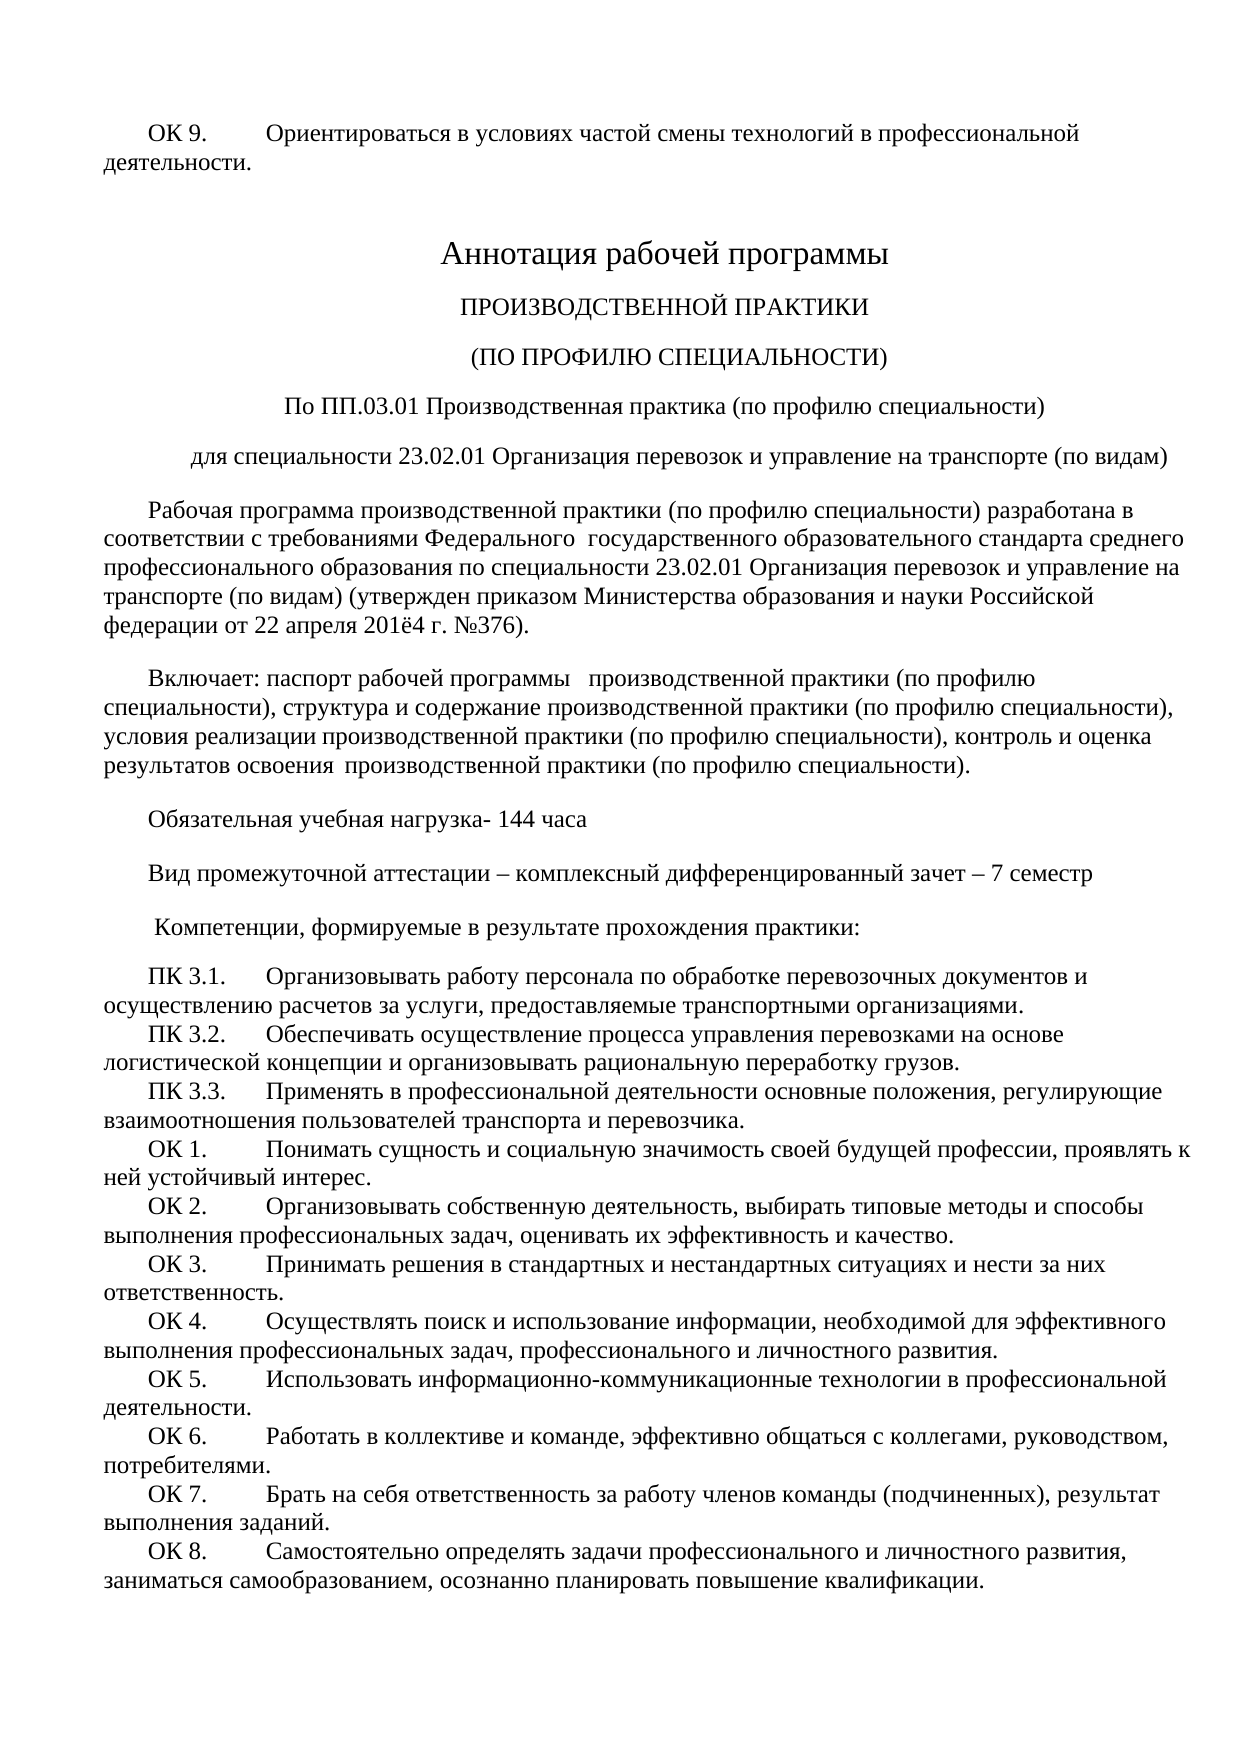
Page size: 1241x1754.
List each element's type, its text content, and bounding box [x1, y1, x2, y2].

text ПК 3.1. Организовывать работу персонала по обработке перевозочных документов и осуществлению расчетов за услуги, предоставляемые транспортными организациями. [103, 961, 1211, 1019]
text ОК 5. Использовать информационно-коммуникационные технологии в профессиональной деятельности. [103, 1364, 1211, 1421]
text ОК 7. Брать на себя ответственность за работу членов команды (подчиненных), результат выполнения заданий. [103, 1479, 1211, 1536]
text ОК 3. Принимать решения в стандартных и нестандартных ситуациях и нести за них ответственность. [103, 1249, 1211, 1306]
text Компетенции, формируемые в результате прохождения практики: [103, 912, 1211, 940]
text ОК 1. Понимать сущность и социальную значимость своей будущей профессии, проявлять к ней устойчивый интерес. [103, 1134, 1211, 1191]
text ОК 9. Ориентироваться в условиях частой смены технологий в профессиональной деятельности. [103, 118, 1211, 176]
text ПРОИЗВОДСТВЕННОЙ ПРАКТИКИ [118, 292, 1211, 321]
text По ПП.03.01 Производственная практика (по профилю специальности) [118, 391, 1211, 420]
text Обязательная учебная нагрузка- 144 часа [103, 804, 1211, 833]
text Вид промежуточной аттестации – комплексный дифференцированный зачет – 7 семестр [103, 858, 1211, 887]
text ОК 8. Самостоятельно определять задачи профессионального и личностного развития, заниматься самообразованием, осознанно планировать повышение квалификации. [103, 1536, 1211, 1594]
text ПК 3.3. Применять в профессиональной деятельности основные положения, регулирующие взаимоотношения пользователей транспорта и перевозчика. [103, 1076, 1211, 1134]
text Включает: паспорт рабочей программы производственной практики (по профилю специальности), структура и содержание производственной практики (по профилю специальности), условия реализации производственной практики (по профилю специальности), контроль и оценка результатов освоения производственной практики (по профилю специальности). [103, 663, 1211, 779]
text ПК 3.2. Обеспечивать осуществление процесса управления перевозками на основе логистической концепции и организовывать рациональную переработку грузов. [103, 1019, 1211, 1076]
text ОК 4. Осуществлять поиск и использование информации, необходимой для эффективного выполнения профессиональных задач, профессионального и личностного развития. [103, 1306, 1211, 1364]
text Аннотация рабочей программы [118, 233, 1211, 271]
text (ПО ПРОФИЛЮ СПЕЦИАЛЬНОСТИ) [103, 342, 1211, 371]
text ОК 2. Организовывать собственную деятельность, выбирать типовые методы и способы выполнения профессиональных задач, оценивать их эффективность и качество. [103, 1191, 1211, 1249]
text Рабочая программа производственной практики (по профилю специальности) разработана в соответствии с требованиями Федерального государственного образовательного стандарта среднего профессионального образования по специальности 23.02.01 Организация перевозок и управление на транспорте (по видам) (утвержден приказом Министерства образования и науки Российской федерации от 22 апреля 201ё4 г. №376). [103, 495, 1211, 638]
text для специальности 23.02.01 Организация перевозок и управление на транспорте (по видам) [103, 441, 1211, 470]
text ОК 6. Работать в коллективе и команде, эффективно общаться с коллегами, руководством, потребителями. [103, 1421, 1211, 1479]
